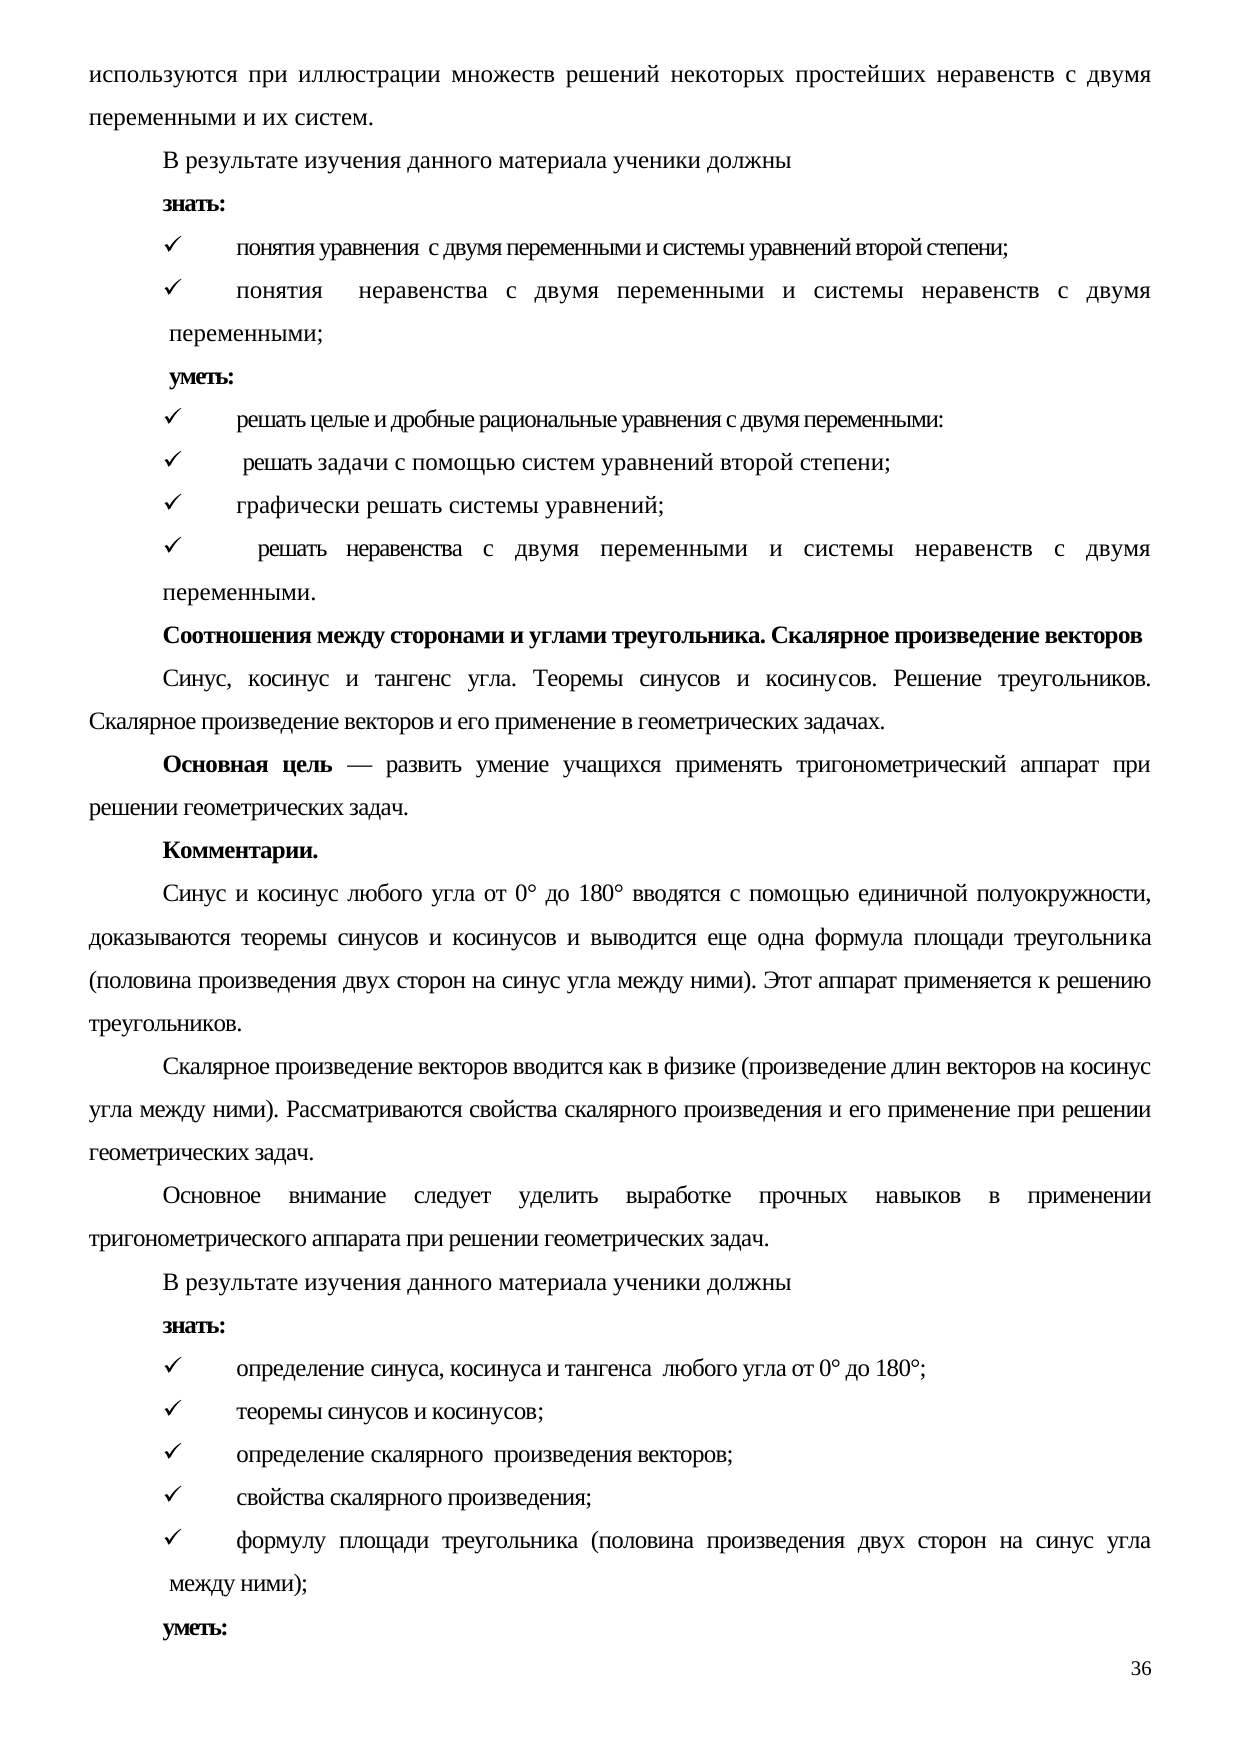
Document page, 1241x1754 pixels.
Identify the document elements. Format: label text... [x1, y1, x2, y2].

text Соотношения между сторонами и углами треугольника. Скалярное произведение векторов [89, 620, 1152, 648]
list понятия неравенства с двумя переменными и системы неравенств с двумя переменными; [162, 275, 1152, 347]
list решать целые и дробные рациональные уравнения с двумя переменными: [162, 404, 1152, 433]
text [89, 59, 1152, 131]
list решать задачи с помощью систем уравнений второй степени; [162, 447, 1152, 476]
text В результате изучения данного материала ученики должны [89, 145, 1152, 174]
text знать: [89, 188, 1152, 217]
text Синус, косинус и тангенс угла. Теоремы синусов и косинусов. Решение треугольников. Скалярное произведение векторов и его применение в геометрических задачах. [89, 663, 1152, 735]
list свойства скалярного произведения; [162, 1482, 1152, 1511]
list теоремы синусов и косинусов; [162, 1396, 1152, 1425]
list решать неравенства с двумя переменными и системы неравенств с двумя переменными. [162, 533, 1152, 605]
list понятия уравнения с двумя переменными и системы уравнений второй степени; [162, 232, 1152, 260]
text В результате изучения данного материала ученики должны [89, 1267, 1152, 1295]
text Скалярное произведение векторов вводится как в физике (произведение длин векторов на косинус угла между ними). Рассматриваются свойства скалярного произведения и его применение при решении геометрических задач. [89, 1051, 1152, 1166]
text уметь: [169, 361, 1152, 390]
text Комментарии. [89, 835, 1152, 864]
list формулу площади треугольника (половина произведения двух сторон на синус угла между ними); [162, 1525, 1152, 1597]
text Основная цель — развить умение учащихся применять тригонометрический аппарат при решении геометрических задач. [89, 749, 1152, 821]
list графически решать системы уравнений; [162, 490, 1152, 519]
text уметь: [89, 1612, 1152, 1640]
list определение синуса, косинуса и тангенса любого угла от 0° до 180°; [162, 1353, 1152, 1382]
text Основное внимание следует уделить выработке прочных навыков в применении тригонометрического аппарата при решении геометрических задач. [89, 1180, 1152, 1252]
text знать: [89, 1310, 1152, 1338]
text Синус и косинус любого угла от 0° до 180° вводятся с помощью единичной полуокружности, доказываются теоремы синусов и косинусов и выводится еще одна формула площади треугольника (половина произведения двух сторон на синус угла между ними). Этот аппарат применяется к решению треугольников. [89, 878, 1152, 1037]
list определение скалярного произведения векторов; [162, 1439, 1152, 1468]
